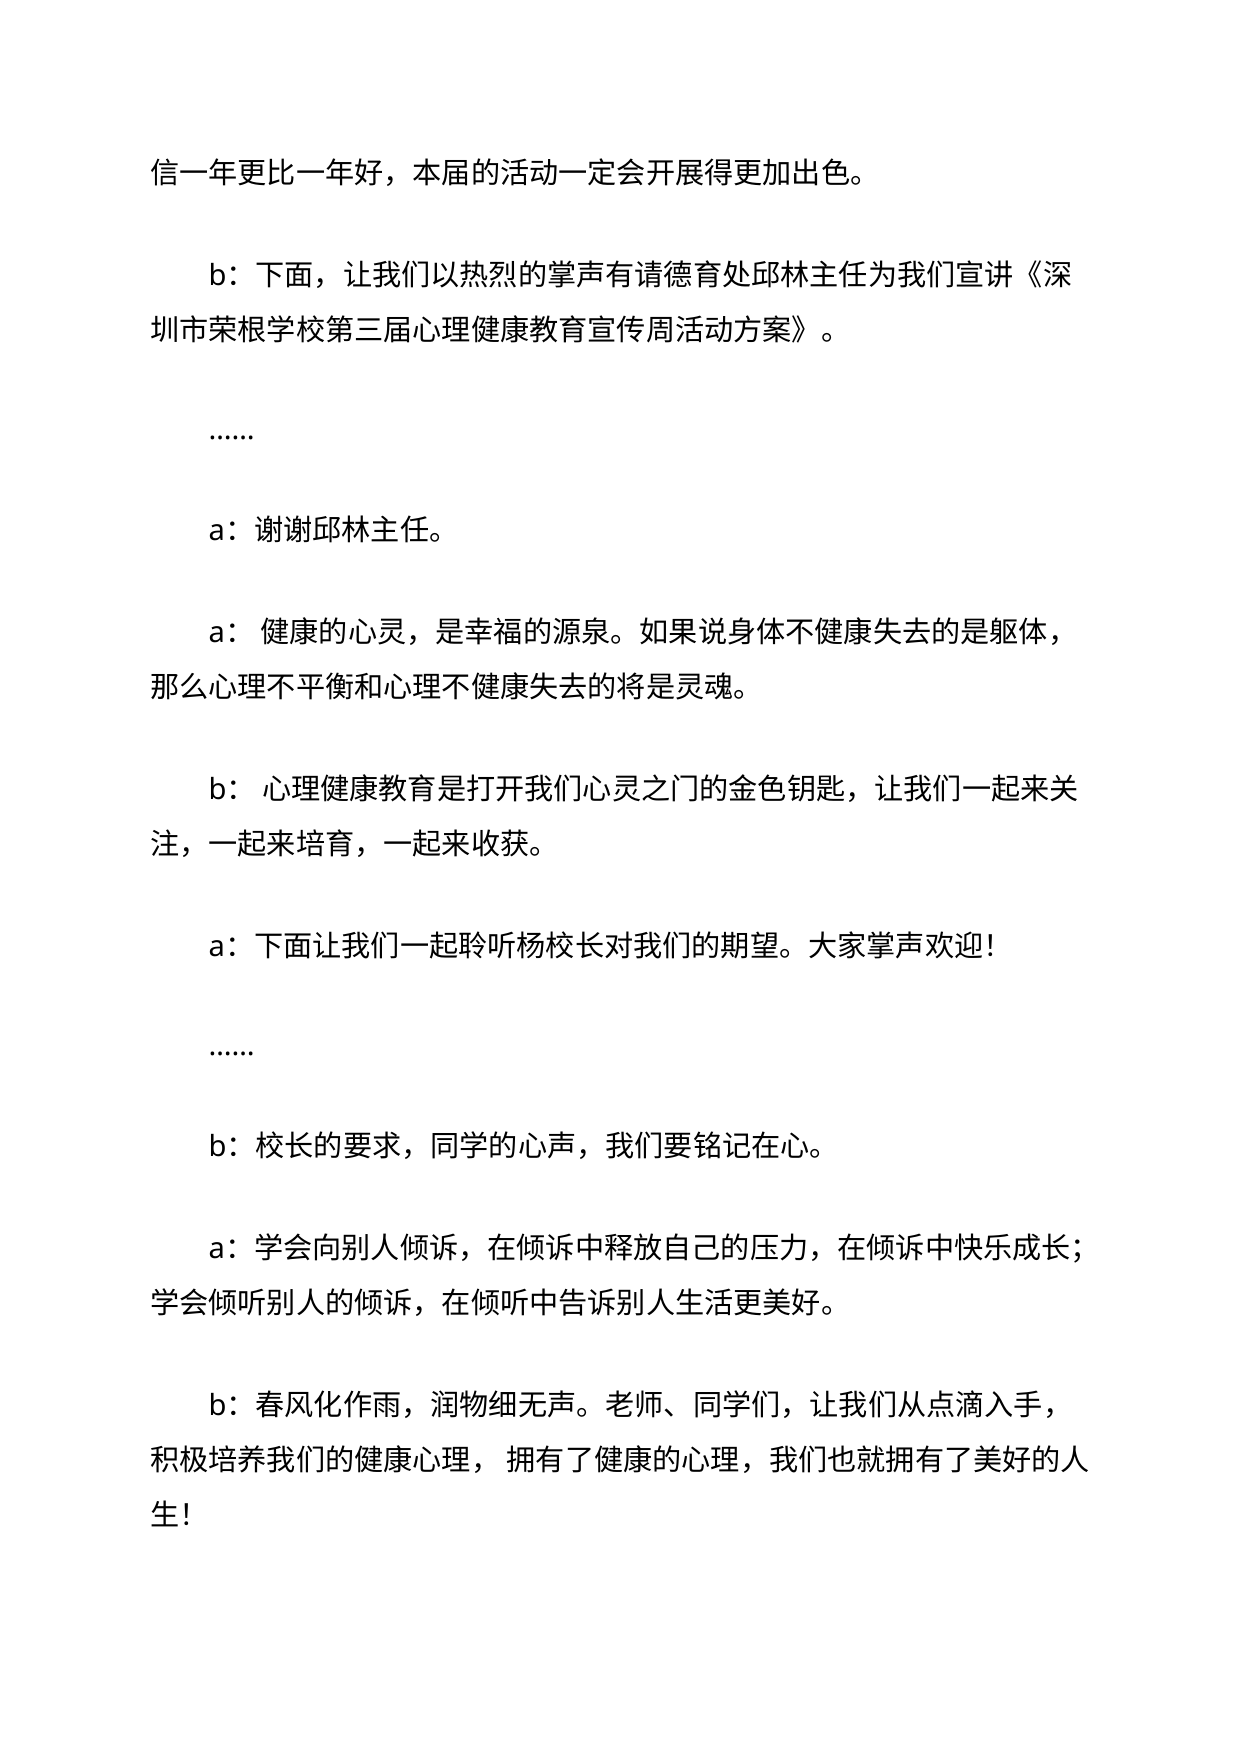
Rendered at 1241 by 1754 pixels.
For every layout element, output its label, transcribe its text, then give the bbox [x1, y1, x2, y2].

text a： 健康的心灵，是幸福的源泉。如果说身体不健康失去的是躯体，那么心理不平衡和心理不健康失去的将是灵魂。 [150, 609, 1090, 706]
text b：下面，让我们以热烈的掌声有请德育处邱林主任为我们宣讲《深圳市荣根学校第三届心理健康教育宣传周活动方案》。 [150, 252, 1090, 349]
text a：下面让我们一起聆听杨校长对我们的期望。大家掌声欢迎！ [150, 922, 1090, 965]
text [150, 150, 1090, 192]
text …… [150, 1024, 1090, 1064]
text …… [150, 408, 1090, 448]
text a：学会向别人倾诉，在倾诉中释放自己的压力，在倾诉中快乐成长；学会倾听别人的倾诉，在倾听中告诉别人生活更美好。 [150, 1225, 1090, 1322]
text b： 心理健康教育是打开我们心灵之门的金色钥匙，让我们一起来关注，一起来培育，一起来收获。 [150, 766, 1090, 863]
text b：春风化作雨，润物细无声。老师、同学们，让我们从点滴入手，积极培养我们的健康心理， 拥有了健康的心理，我们也就拥有了美好的人生！ [150, 1382, 1090, 1534]
text a：谢谢邱林主任。 [150, 507, 1090, 549]
text b：校长的要求，同学的心声，我们要铭记在心。 [150, 1123, 1090, 1165]
